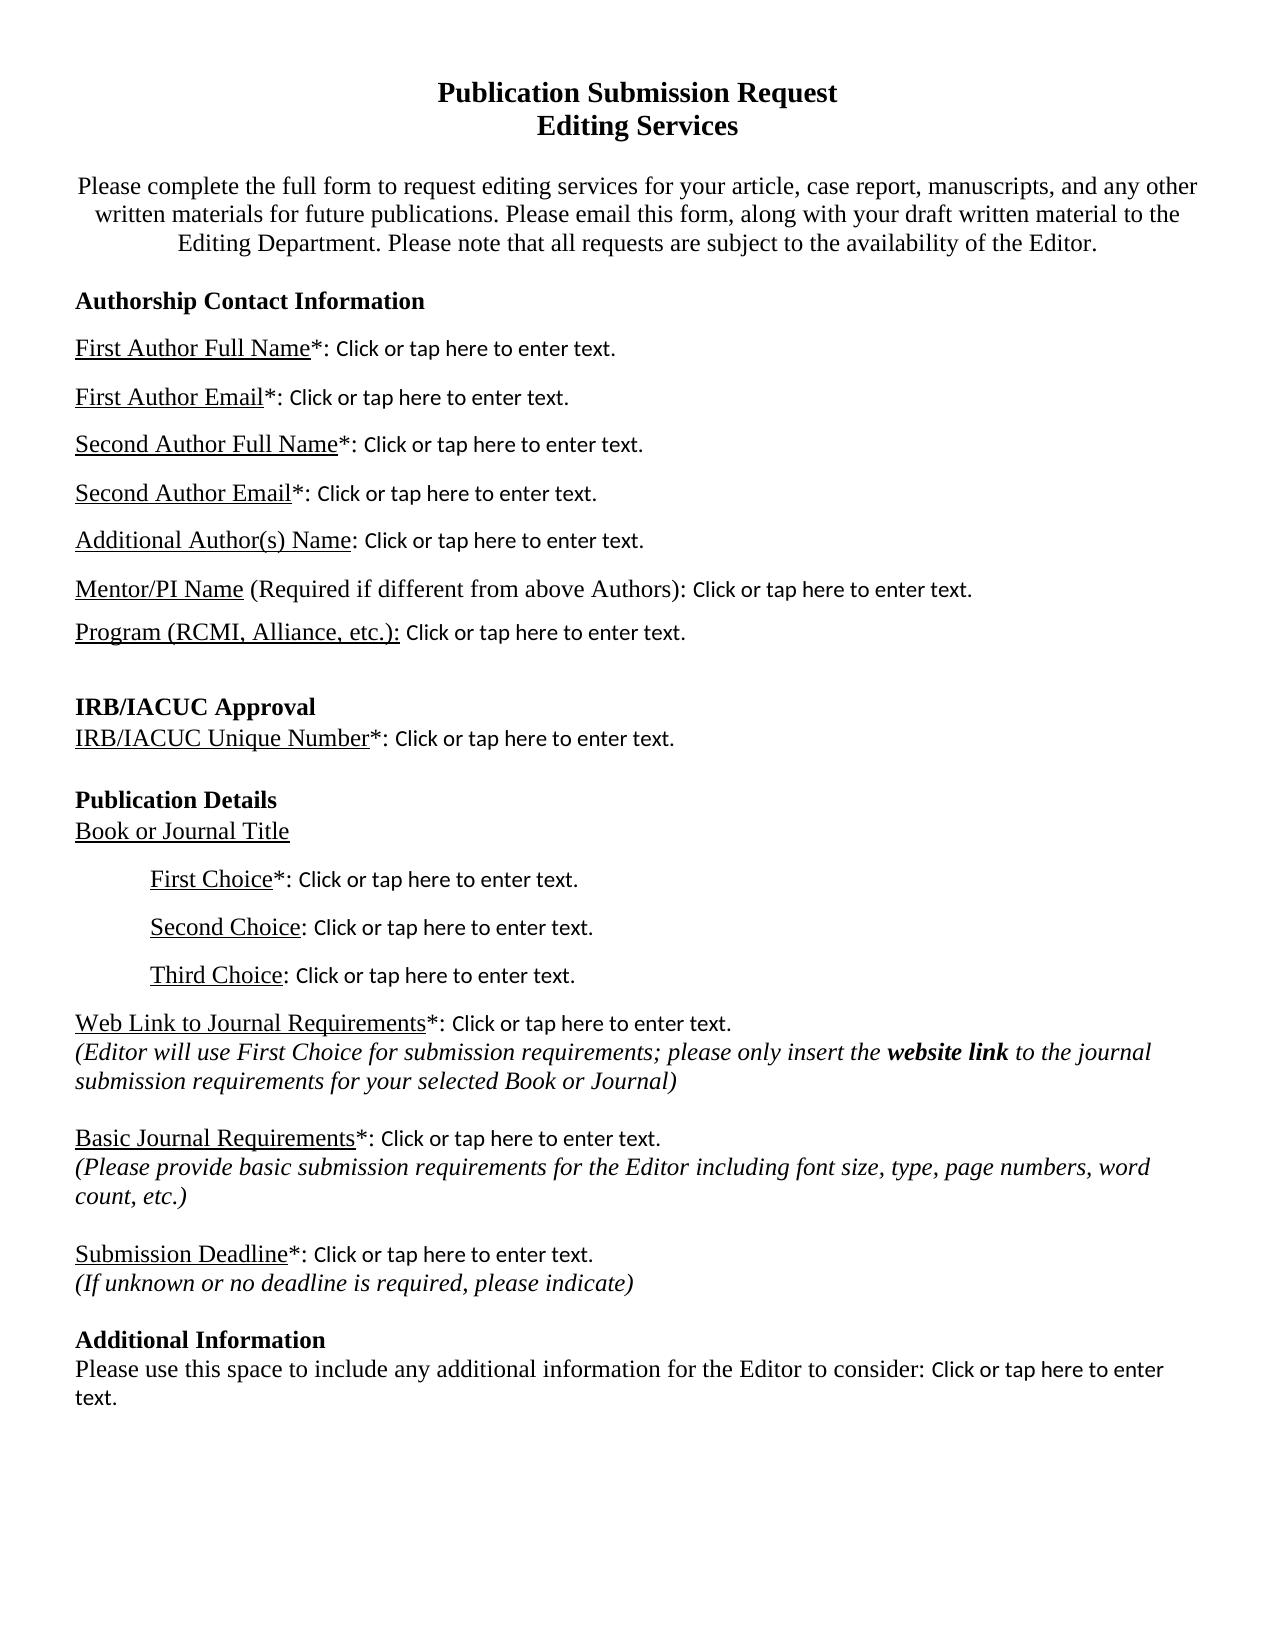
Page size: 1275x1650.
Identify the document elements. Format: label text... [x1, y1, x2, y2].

text Web Link to Journal Requirements*: [75, 1008, 1200, 1037]
text Please complete the full form to request editing services for your article, case report, manuscripts, and any other written materials for future publications. Please email this form, along with your draft written material to the Editing Department. Please note that all requests are subject to the availability of the Editor. [75, 171, 1200, 257]
text Program (RCMI, Alliance, etc.): [75, 617, 1200, 646]
text IRB/IACUC Approval [75, 692, 1200, 721]
text Third Choice: [75, 960, 1200, 989]
text First Author Full Name*: [75, 333, 1200, 363]
text Please use this space to include any additional information for the Editor to consider: [75, 1354, 1200, 1411]
text Additional Author(s) Name: [75, 526, 1200, 555]
text Additional Information [75, 1325, 1200, 1354]
text Second Author Email*: [75, 478, 1200, 507]
text Basic Journal Requirements*: [75, 1123, 1200, 1152]
text Book or Journal Title [75, 816, 1200, 845]
text Submission Deadline*: [75, 1239, 1200, 1268]
text Mentor/PI Name (Required if different from above Authors): [75, 574, 1200, 603]
text First Author Email*: [75, 382, 1200, 411]
text Publication Submission Request [75, 75, 1200, 108]
text First Choice*: [75, 864, 1200, 893]
text Publication Details [75, 785, 1200, 814]
text Second Author Full Name*: [75, 429, 1200, 459]
text Authorship Contact Information [75, 286, 1200, 314]
text (If unknown or no deadline is required, please indicate) [75, 1268, 1200, 1296]
text Editing Services [75, 108, 1200, 142]
text IRB/IACUC Unique Number*: [75, 723, 1200, 752]
text Second Choice: [75, 912, 1200, 941]
text (Editor will use First Choice for submission requirements; please only insert the website link to the journal submission requirements for your selected Book or Journal) [75, 1037, 1200, 1094]
text (Please provide basic submission requirements for the Editor including font size, type, page numbers, word count, etc.) [75, 1152, 1200, 1210]
